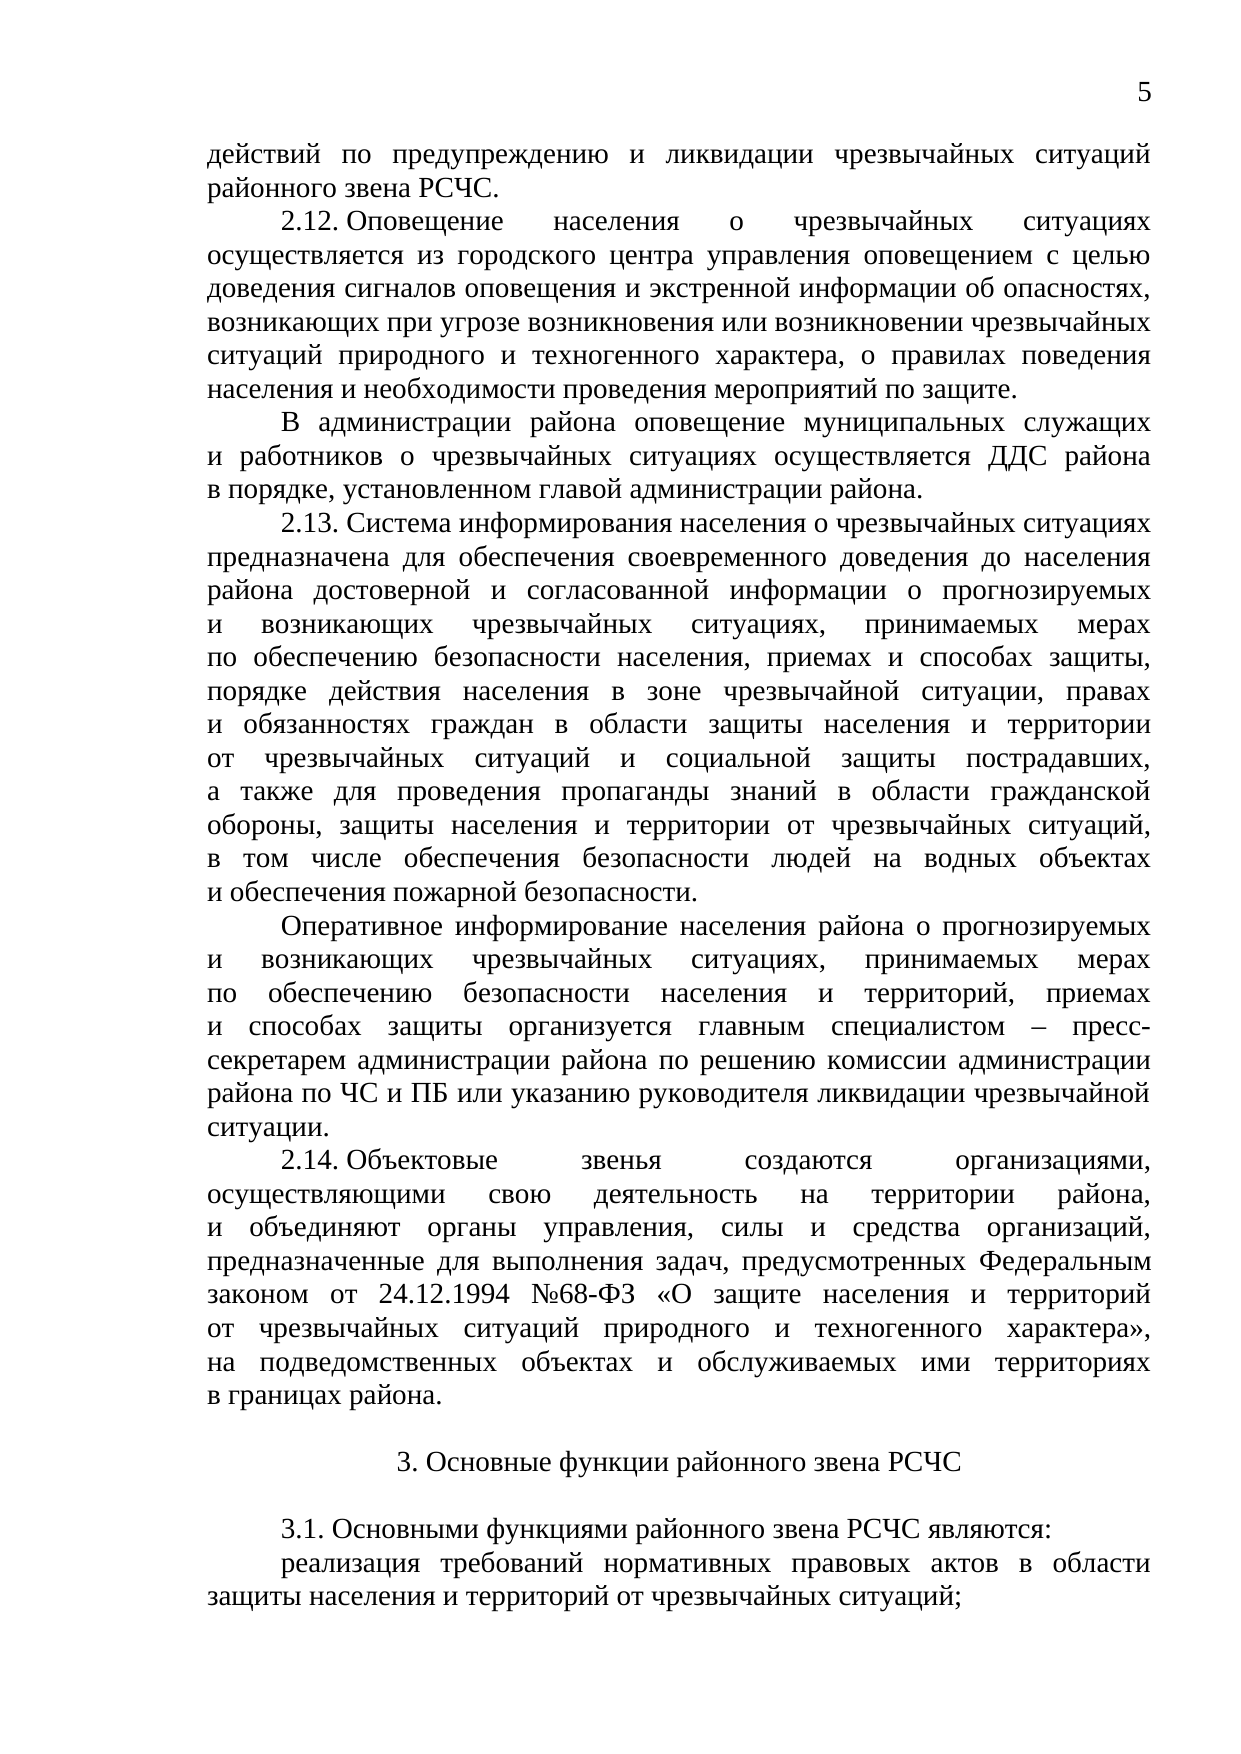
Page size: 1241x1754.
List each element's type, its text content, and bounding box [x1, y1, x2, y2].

text 2.14. Объектовые звенья создаются организациями, осуществляющими свою деятельность на территории района, и объединяют органы управления, силы и средства организаций, предназначенные для выполнения задач, предусмотренных Федеральным законом от 24.12.1994 №68-ФЗ «О защите населения и территорий от чрезвычайных ситуаций природного и техногенного характера», на подведомственных объектах и обслуживаемых ими территориях в границах района. [207, 1142, 1152, 1411]
text 3.1. Основными функциями районного звена РСЧС являются: [207, 1511, 1152, 1545]
text 2.12. Оповещение населения о чрезвычайных ситуациях осуществляется из городского центра управления оповещением с целью доведения сигналов оповещения и экстренной информации об опасностях, возникающих при угрозе возникновения или возникновении чрезвычайных ситуаций природного и техногенного характера, о правилах поведения населения и необходимости проведения мероприятий по защите. [207, 203, 1152, 404]
text 2.13. Система информирования населения о чрезвычайных ситуациях предназначена для обеспечения своевременного доведения до населения района достоверной и согласованной информации о прогнозируемых и возникающих чрезвычайных ситуациях, принимаемых мерах по обеспечению безопасности населения, приемах и способах защиты, порядке действия населения в зоне чрезвычайной ситуации, правах и обязанностях граждан в области защиты населения и территории от чрезвычайных ситуаций и социальной защиты пострадавших, а также для проведения пропаганды знаний в области гражданской обороны, защиты населения и территории от чрезвычайных ситуаций, в том числе обеспечения безопасности людей на водных объектах и обеспечения пожарной безопасности. [207, 505, 1152, 908]
text 3. Основные функции районного звена РСЧС [207, 1444, 1152, 1478]
text Оперативное информирование населения района о прогнозируемых и возникающих чрезвычайных ситуациях, принимаемых мерах по обеспечению безопасности населения и территорий, приемах и способах защиты организуется главным специалистом – пресс-секретарем администрации района по решению комиссии администрации района по ЧС и ПБ или указанию руководителя ликвидации чрезвычайной ситуации. [207, 908, 1152, 1142]
text реализация требований нормативных правовых актов в области защиты населения и территорий от чрезвычайных ситуаций; [207, 1545, 1152, 1612]
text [207, 136, 1152, 203]
text В администрации района оповещение муниципальных служащих и работников о чрезвычайных ситуациях осуществляется ДДС района в порядке, установленном главой администрации района. [207, 404, 1152, 505]
